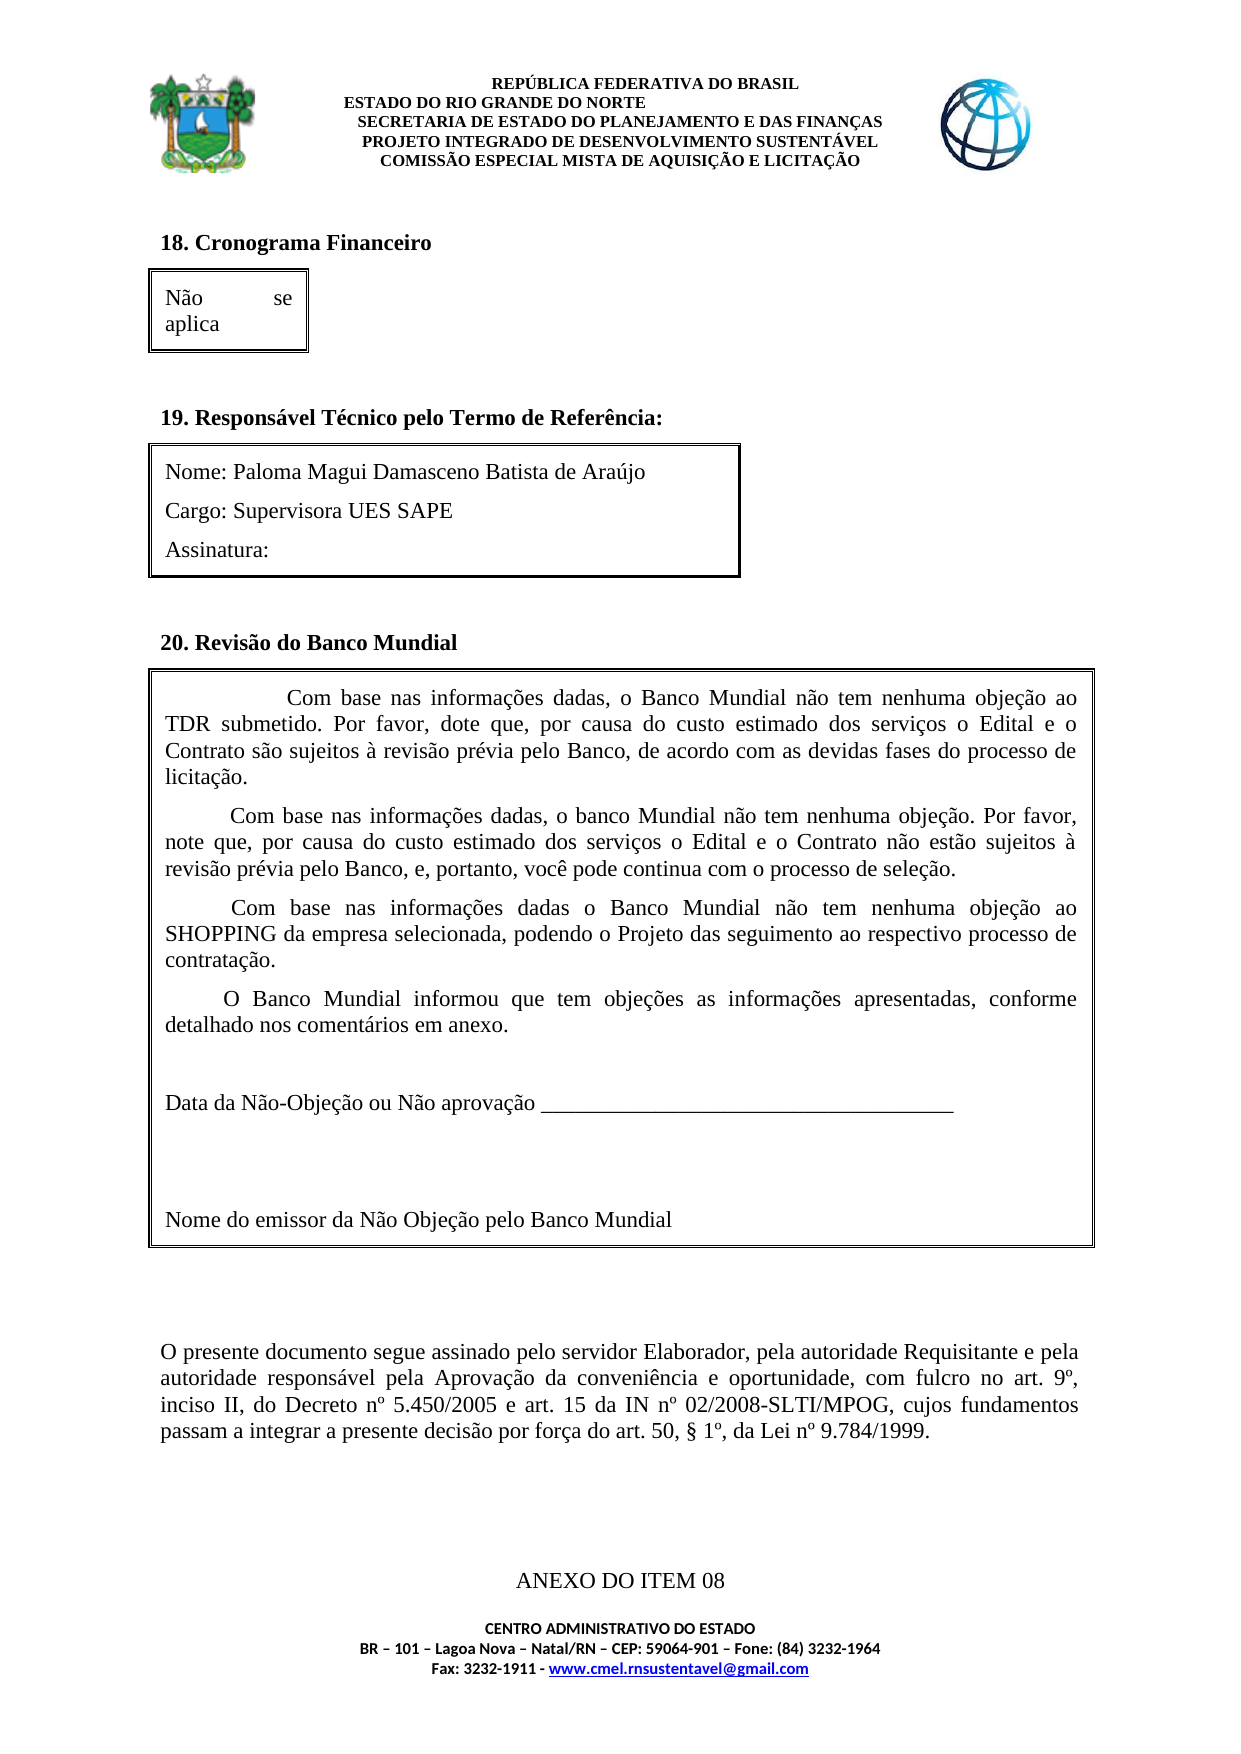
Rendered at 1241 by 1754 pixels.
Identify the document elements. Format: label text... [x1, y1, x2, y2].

text 20. Revisão do Banco Mundial [160, 629, 1080, 656]
text 19. Responsável Técnico pelo Termo de Referência: [160, 404, 1080, 430]
text ANEXO DO ITEM 08 [160, 1567, 1080, 1593]
picture [149, 73, 256, 174]
table_header Com base nas informações dadas, o Banco Mundial não tem nenhuma objeção ao TDR submetido. Por favor, dote que, por causa do custo estimado dos serviços o Edital e o Contrato são sujeitos à revisão prévia pelo Banco, de acordo com as devidas fases do processo de licitação. Com base nas informações dadas, o banco Mundial não tem nenhuma objeção. Por favor, note que, por causa do custo estimado dos serviços o Edital e o Contrato não estão sujeitos à revisão prévia pelo Banco, e, portanto, você pode continua com o processo de seleção. Com base nas informações dadas o Banco Mundial não tem nenhuma objeção ao SHOPPING da empresa selecionada, podendo o Projeto das seguimento ao respectivo processo de contratação. O Banco Mundial informou que tem objeções as informações apresentadas, conforme detalhado nos comentários em anexo. Data da Não-Objeção ou Não aprovação ____________________________________ Nome do emissor da Não Objeção pelo Banco Mundial [152, 672, 1092, 1244]
text O presente documento segue assinado pelo servidor Elaborador, pela autoridade Requisitante e pela autoridade responsável pela Aprovação da conveniência e oportunidade, com fulcro no art. 9º, inciso II, do Decreto nº 5.450/2005 e art. 15 da IN nº 02/2008-SLTI/MPOG, cujos fundamentos passam a integrar a presente decisão por força do art. 50, § 1º, da Lei nº 9.784/1999. [160, 1338, 1080, 1443]
table_header Nome: Paloma Magui Damasceno Batista de Araújo Cargo: Supervisora UES SAPE Assinatura: [152, 446, 738, 575]
table_header Não se aplica [152, 272, 306, 349]
picture [926, 67, 1042, 174]
text 18. Cronograma Financeiro [160, 229, 1080, 256]
